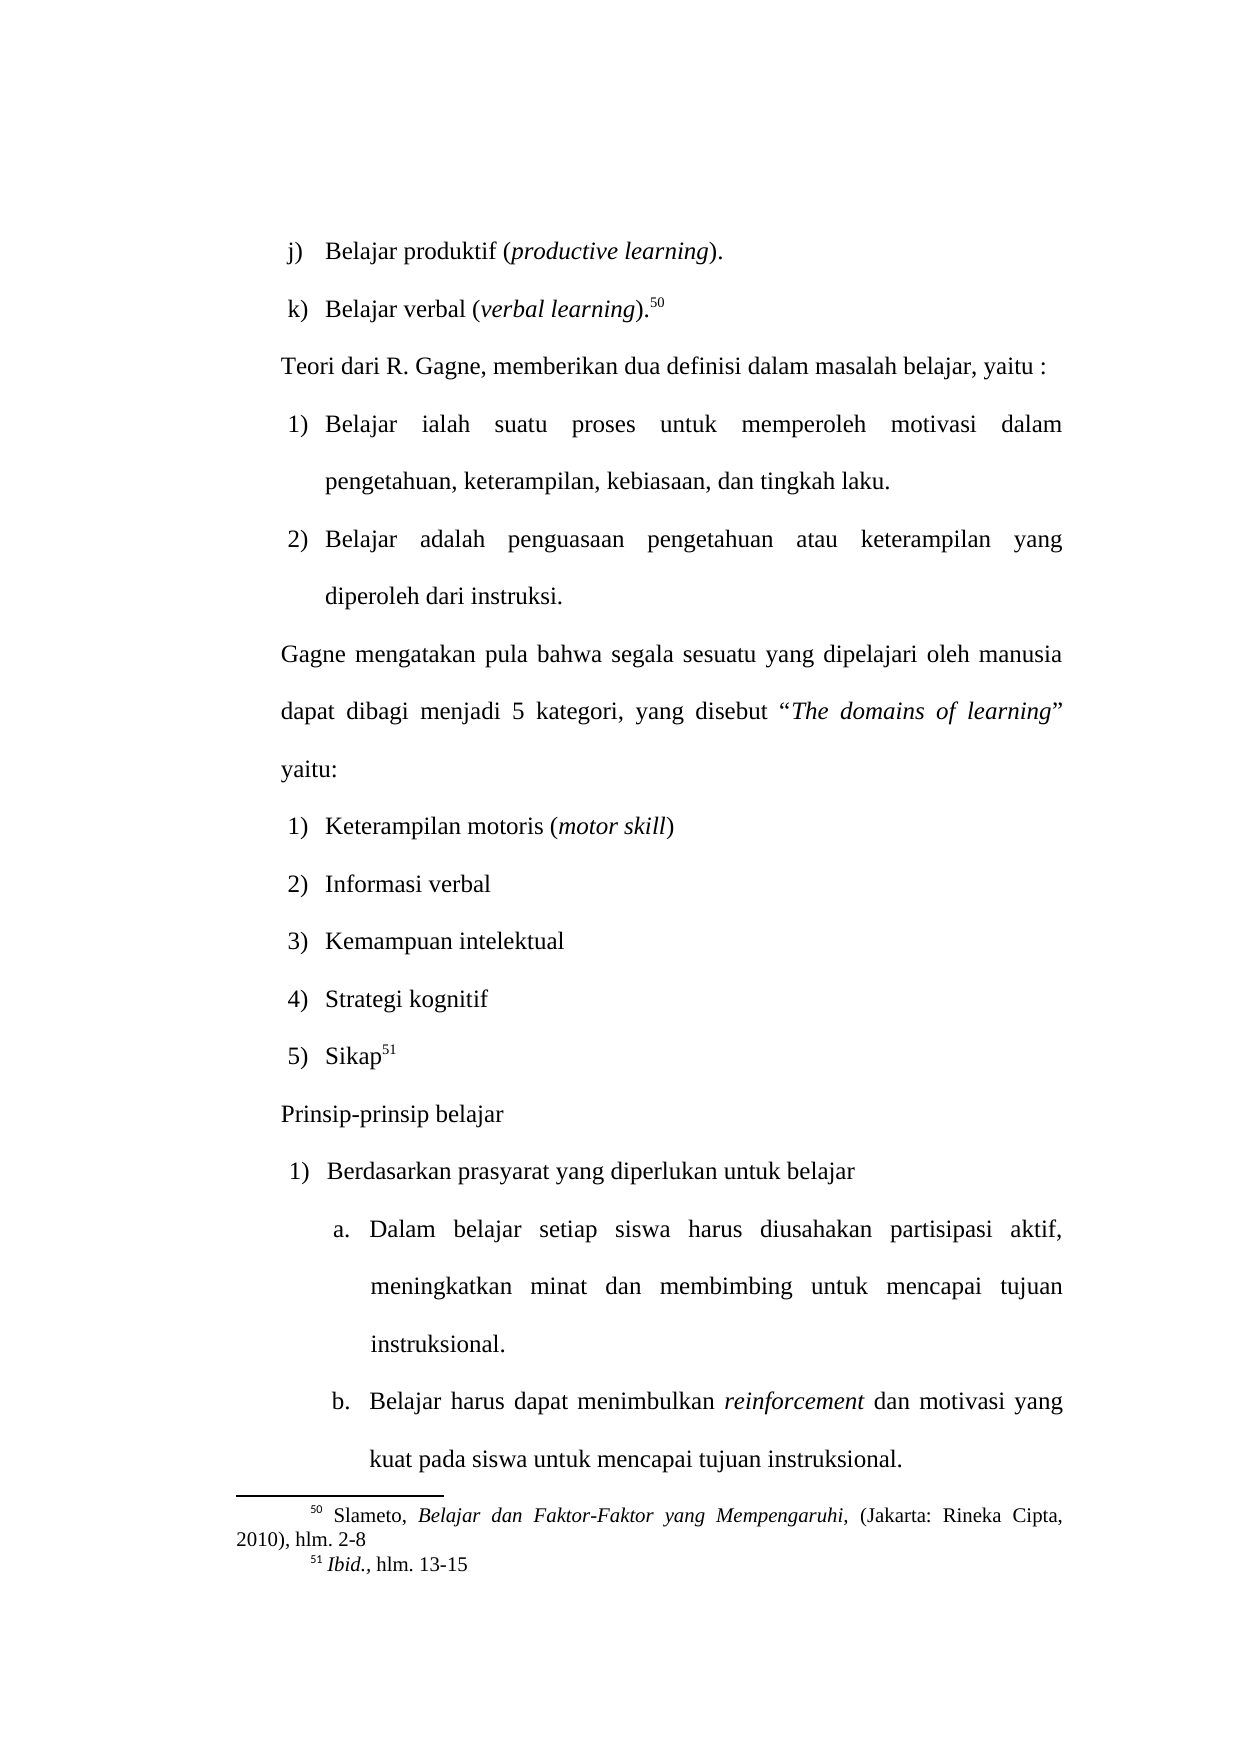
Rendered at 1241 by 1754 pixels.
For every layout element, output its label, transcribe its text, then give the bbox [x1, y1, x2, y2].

list Informasi verbal [287, 869, 1063, 897]
list Belajar produktif (productive learning). [287, 236, 1063, 265]
list Strategi kognitif [287, 984, 1063, 1012]
list Berdasarkan prasyarat yang diperlukan untuk belajar [289, 1156, 1063, 1185]
list Gagne mengatakan pula bahwa segala sesuatu yang dipelajari oleh manusia dapat dibagi menjadi 5 kategori, yang disebut “The domains of learning” yaitu: [281, 639, 1063, 782]
list Belajar harus dapat menimbulkan reinforcement dan motivasi yang kuat pada siswa untuk mencapai tujuan instruksional. [332, 1386, 1063, 1472]
list Sikap [287, 1041, 1063, 1070]
list Dalam belajar setiap siswa harus diusahakan partisipasi aktif, meningkatkan minat dan membimbing untuk mencapai tujuan instruksional. [333, 1214, 1063, 1357]
list Keterampilan motoris (motor skill) [287, 811, 1063, 840]
list Belajar ialah suatu proses untuk memperoleh motivasi dalam pengetahuan, keterampilan, kebiasaan, dan tingkah laku. [287, 409, 1063, 495]
list Prinsip-prinsip belajar [281, 1099, 1063, 1127]
list Belajar verbal (verbal learning). [287, 294, 1063, 322]
list Kemampuan intelektual [287, 926, 1063, 955]
list Teori dari R. Gagne, memberikan dua definisi dalam masalah belajar, yaitu : [281, 351, 1063, 380]
list Belajar adalah penguasaan pengetahuan atau keterampilan yang diperoleh dari instruksi. [287, 524, 1063, 610]
